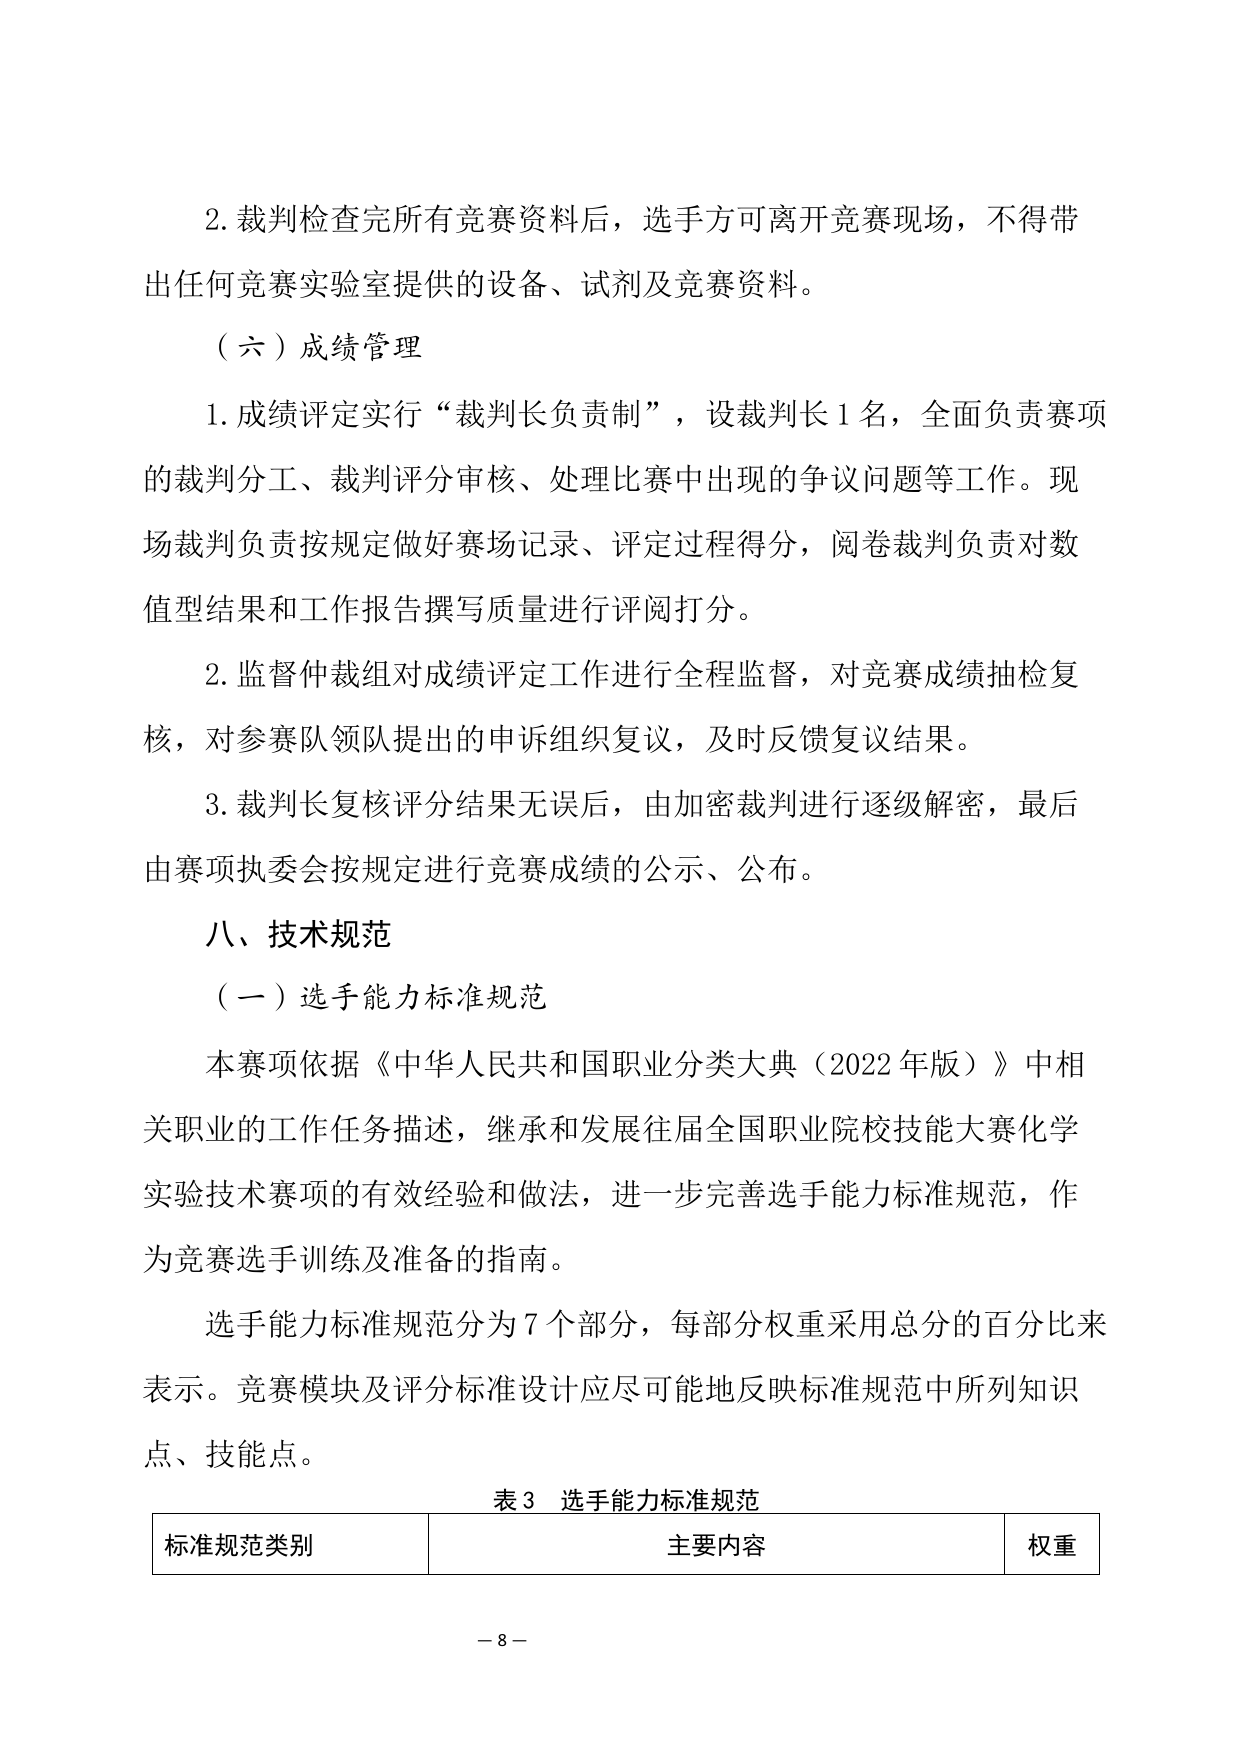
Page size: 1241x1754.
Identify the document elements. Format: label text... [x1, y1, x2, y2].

table_header 主要内容 [429, 1514, 1004, 1573]
text （一）选手能力标准规范 [142, 964, 1110, 1029]
table_header 权重 [1005, 1514, 1099, 1573]
text 2.裁判检查完所有竞赛资料后，选手方可离开竞赛现场，不得带出任何竞赛实验室提供的设备、试剂及竞赛资料。 [142, 184, 1110, 314]
table_header 标准规范类别 [153, 1514, 428, 1573]
text 2.监督仲裁组对成绩评定工作进行全程监督，对竞赛成绩抽检复核，对参赛队领队提出的申诉组织复议，及时反馈复议结果。 [142, 639, 1110, 769]
text （六）成绩管理 [142, 314, 1110, 379]
text 本赛项依据《中华人民共和国职业分类大典（2022年版）》中相关职业的工作任务描述，继承和发展往届全国职业院校技能大赛化学实验技术赛项的有效经验和做法，进一步完善选手能力标准规范，作为竞赛选手训练及准备的指南。 [142, 1029, 1110, 1289]
text 3.裁判长复核评分结果无误后，由加密裁判进行逐级解密，最后由赛项执委会按规定进行竞赛成绩的公示、公布。 [142, 769, 1110, 899]
text 1.成绩评定实行“裁判长负责制”，设裁判长1名，全面负责赛项的裁判分工、裁判评分审核、处理比赛中出现的争议问题等工作。现场裁判负责按规定做好赛场记录、评定过程得分，阅卷裁判负责对数值型结果和工作报告撰写质量进行评阅打分。 [142, 379, 1110, 639]
text 选手能力标准规范分为7个部分，每部分权重采用总分的百分比来表示。竞赛模块及评分标准设计应尽可能地反映标准规范中所列知识点、技能点。 [142, 1289, 1110, 1484]
text 八、技术规范 [142, 899, 1110, 964]
text 表3 选手能力标准规范 [142, 1484, 1110, 1513]
